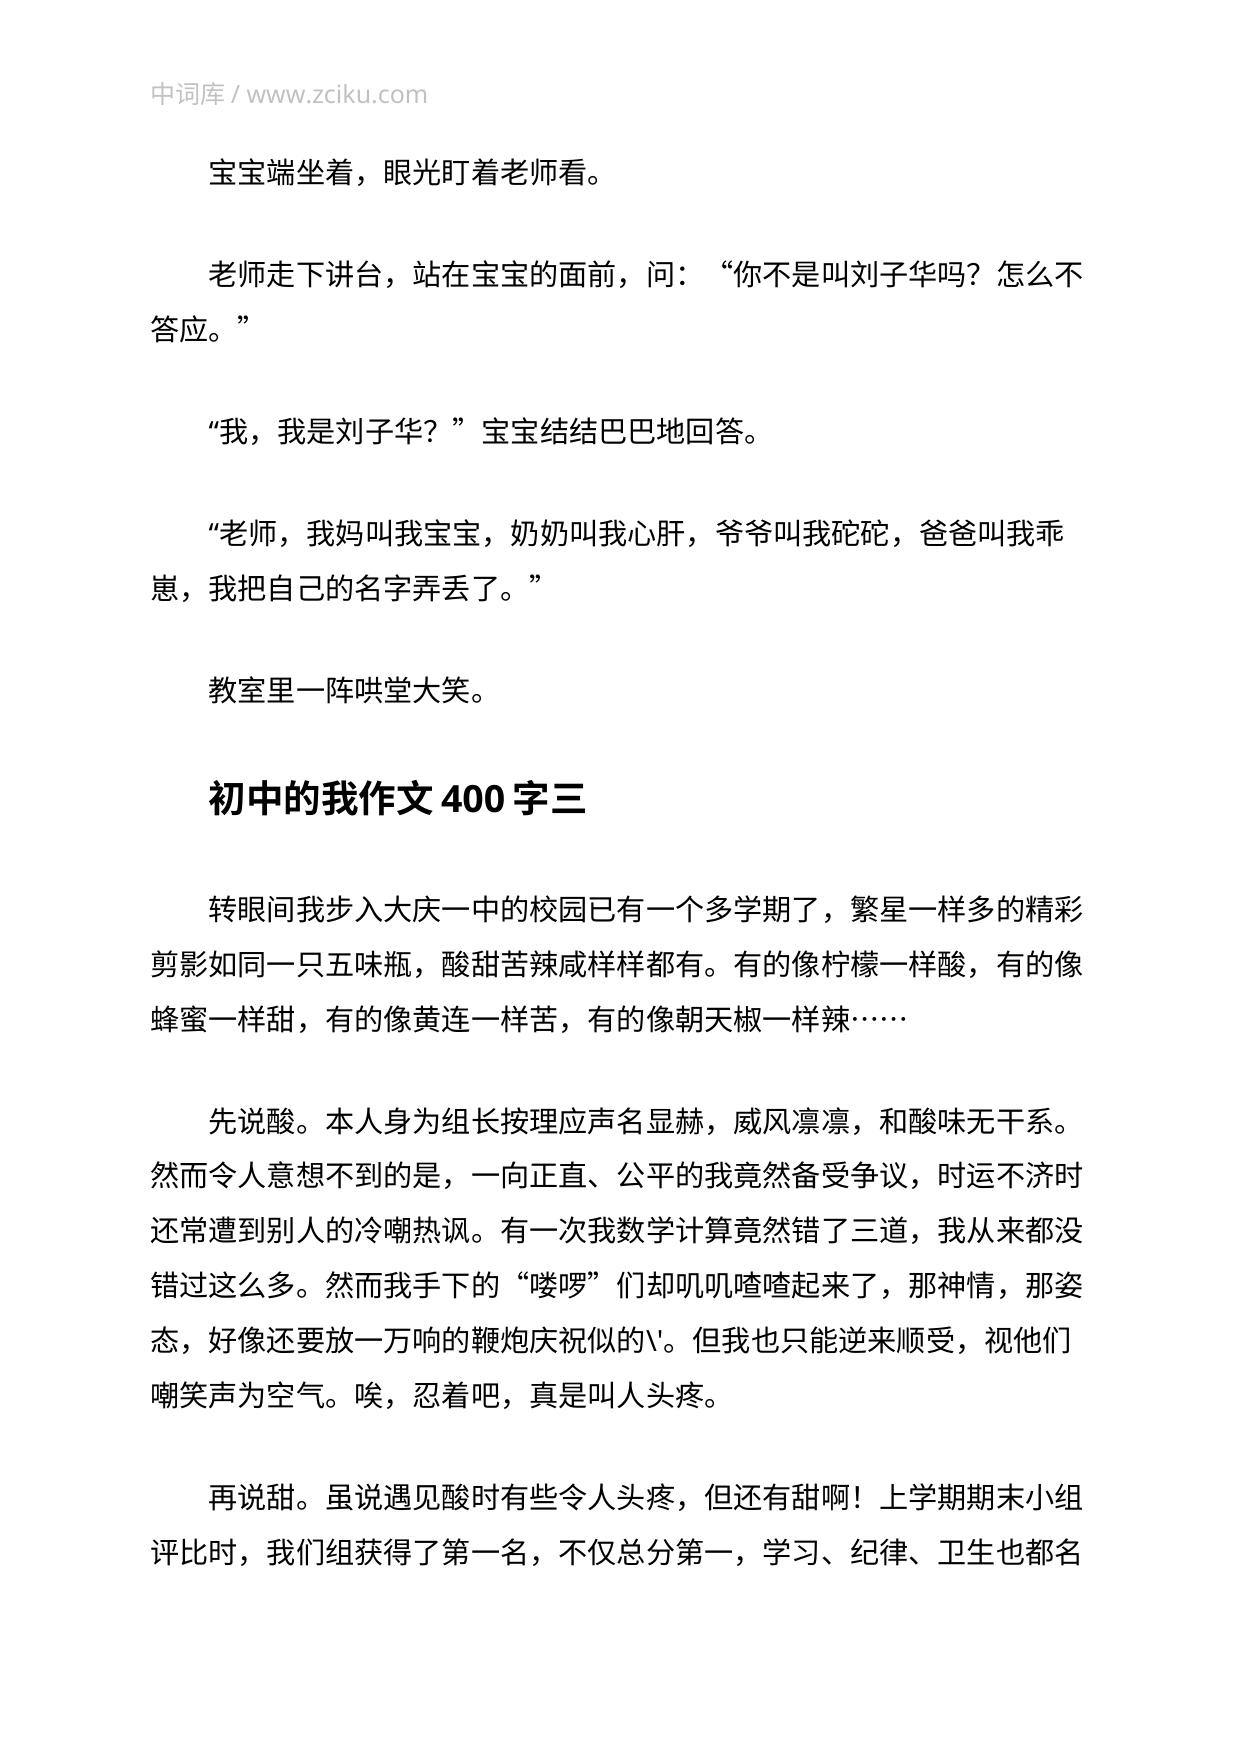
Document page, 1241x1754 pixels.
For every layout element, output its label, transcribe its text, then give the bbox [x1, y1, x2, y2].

text 初中的我作文400字三 [150, 769, 1090, 823]
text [150, 1474, 1090, 1572]
text “我，我是刘子华？”宝宝结结巴巴地回答。 [150, 408, 1090, 451]
text 转眼间我步入大庆一中的校园已有一个多学期了，繁星一样多的精彩剪影如同一只五味瓶，酸甜苦辣咸样样都有。有的像柠檬一样酸，有的像蜂蜜一样甜，有的像黄连一样苦，有的像朝天椒一样辣…… [150, 887, 1090, 1039]
text 宝宝端坐着，眼光盯着老师看。 [150, 150, 1090, 192]
text 先说酸。本人身为组长按理应声名显赫，威风凛凛，和酸味无干系。然而令人意想不到的是，一向正直、公平的我竟然备受争议，时运不济时还常遭到别人的冷嘲热讽。有一次我数学计算竟然错了三道，我从来都没错过这么多。然而我手下的“喽啰”们却叽叽喳喳起来了，那神情，那姿态，好像还要放一万响的鞭炮庆祝似的\'。但我也只能逆来顺受，视他们嘲笑声为空气。唉，忍着吧，真是叫人头疼。 [150, 1098, 1090, 1415]
text 老师走下讲台，站在宝宝的面前，问：“你不是叫刘子华吗？怎么不答应。” [150, 252, 1090, 349]
text “老师，我妈叫我宝宝，奶奶叫我心肝，爷爷叫我砣砣，爸爸叫我乖崽，我把自己的名字弄丢了。” [150, 510, 1090, 608]
text 教室里一阵哄堂大笑。 [150, 667, 1090, 709]
